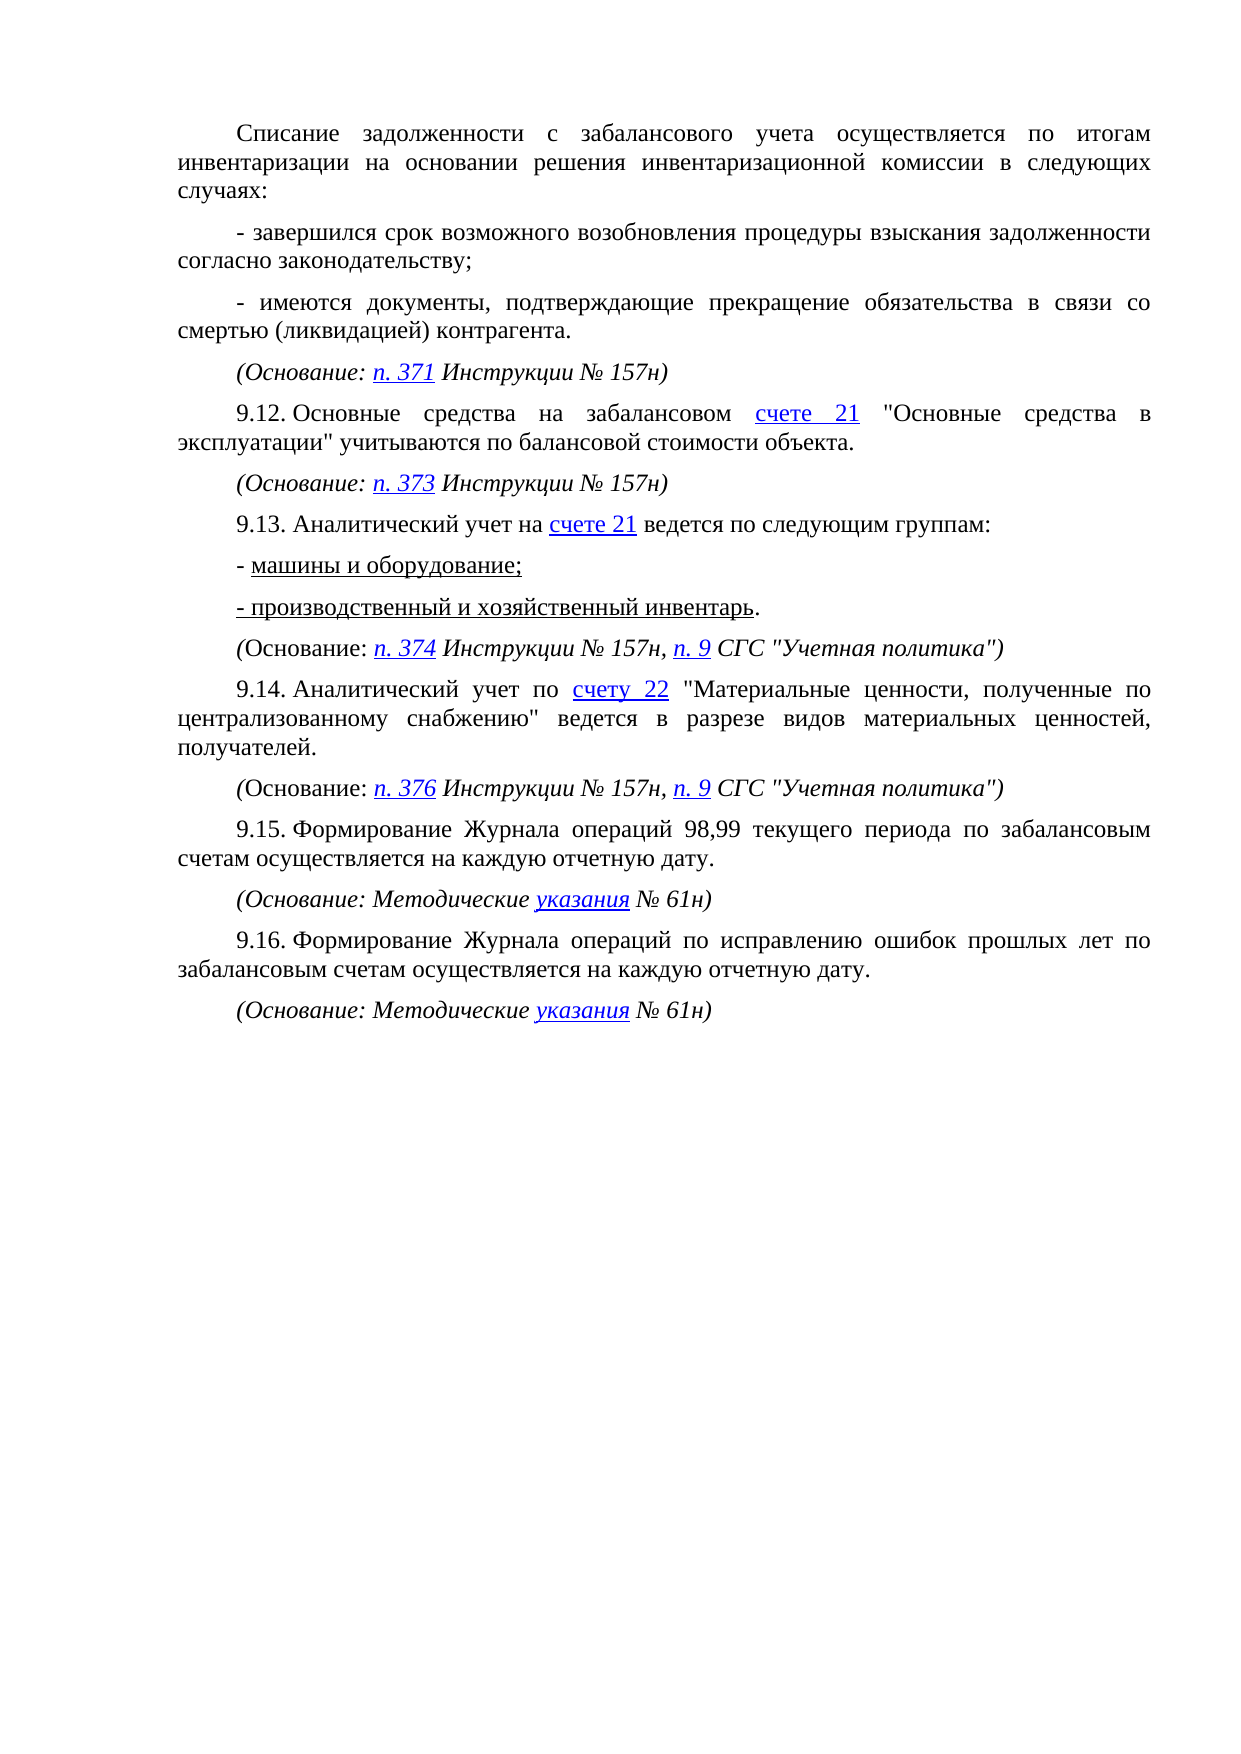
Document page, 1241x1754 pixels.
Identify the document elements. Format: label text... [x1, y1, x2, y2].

text (Основание: п. 371 Инструкции № 157н) [177, 357, 1152, 386]
text - завершился срок возможного возобновления процедуры взыскания задолженности согласно законодательству; [177, 217, 1152, 274]
subtitle Формирование Журнала операций по исправлению ошибок прошлых лет по забалансовым счетам осуществляется на каждую отчетную дату. [177, 926, 1152, 983]
subtitle Аналитический учет по счету 22 "Материальные ценности, полученные по централизованному снабжению" ведется в разрезе видов материальных ценностей, получателей. [177, 674, 1152, 761]
text (Основание: п. 374 Инструкции № 157н, п. 9 СГС "Учетная политика") [177, 633, 1152, 662]
text (Основание: п. 376 Инструкции № 157н, п. 9 СГС "Учетная политика") [177, 773, 1152, 802]
subtitle Основные средства на забалансовом счете 21 "Основные средства в эксплуатации" учитываются по балансовой стоимости объекта. [177, 398, 1152, 456]
text - машины и оборудование; [177, 551, 1152, 579]
text - имеются документы, подтверждающие прекращение обязательства в связи со смертью (ликвидацией) контрагента. [177, 287, 1152, 344]
text Списание задолженности с забалансового учета осуществляется по итогам инвентаризации на основании решения инвентаризационной комиссии в следующих случаях: [177, 118, 1152, 204]
text (Основание: п. 373 Инструкции № 157н) [177, 468, 1152, 497]
subtitle Формирование Журнала операций 98,99 текущего периода по забалансовым счетам осуществляется на каждую отчетную дату. [177, 814, 1152, 872]
subtitle Аналитический учет на счете 21 ведется по следующим группам: [177, 509, 1152, 538]
text (Основание: Методические указания № 61н) [177, 884, 1152, 913]
text (Основание: Методические указания № 61н) [177, 996, 1152, 1024]
text - производственный и хозяйственный инвентарь. [177, 592, 1152, 621]
